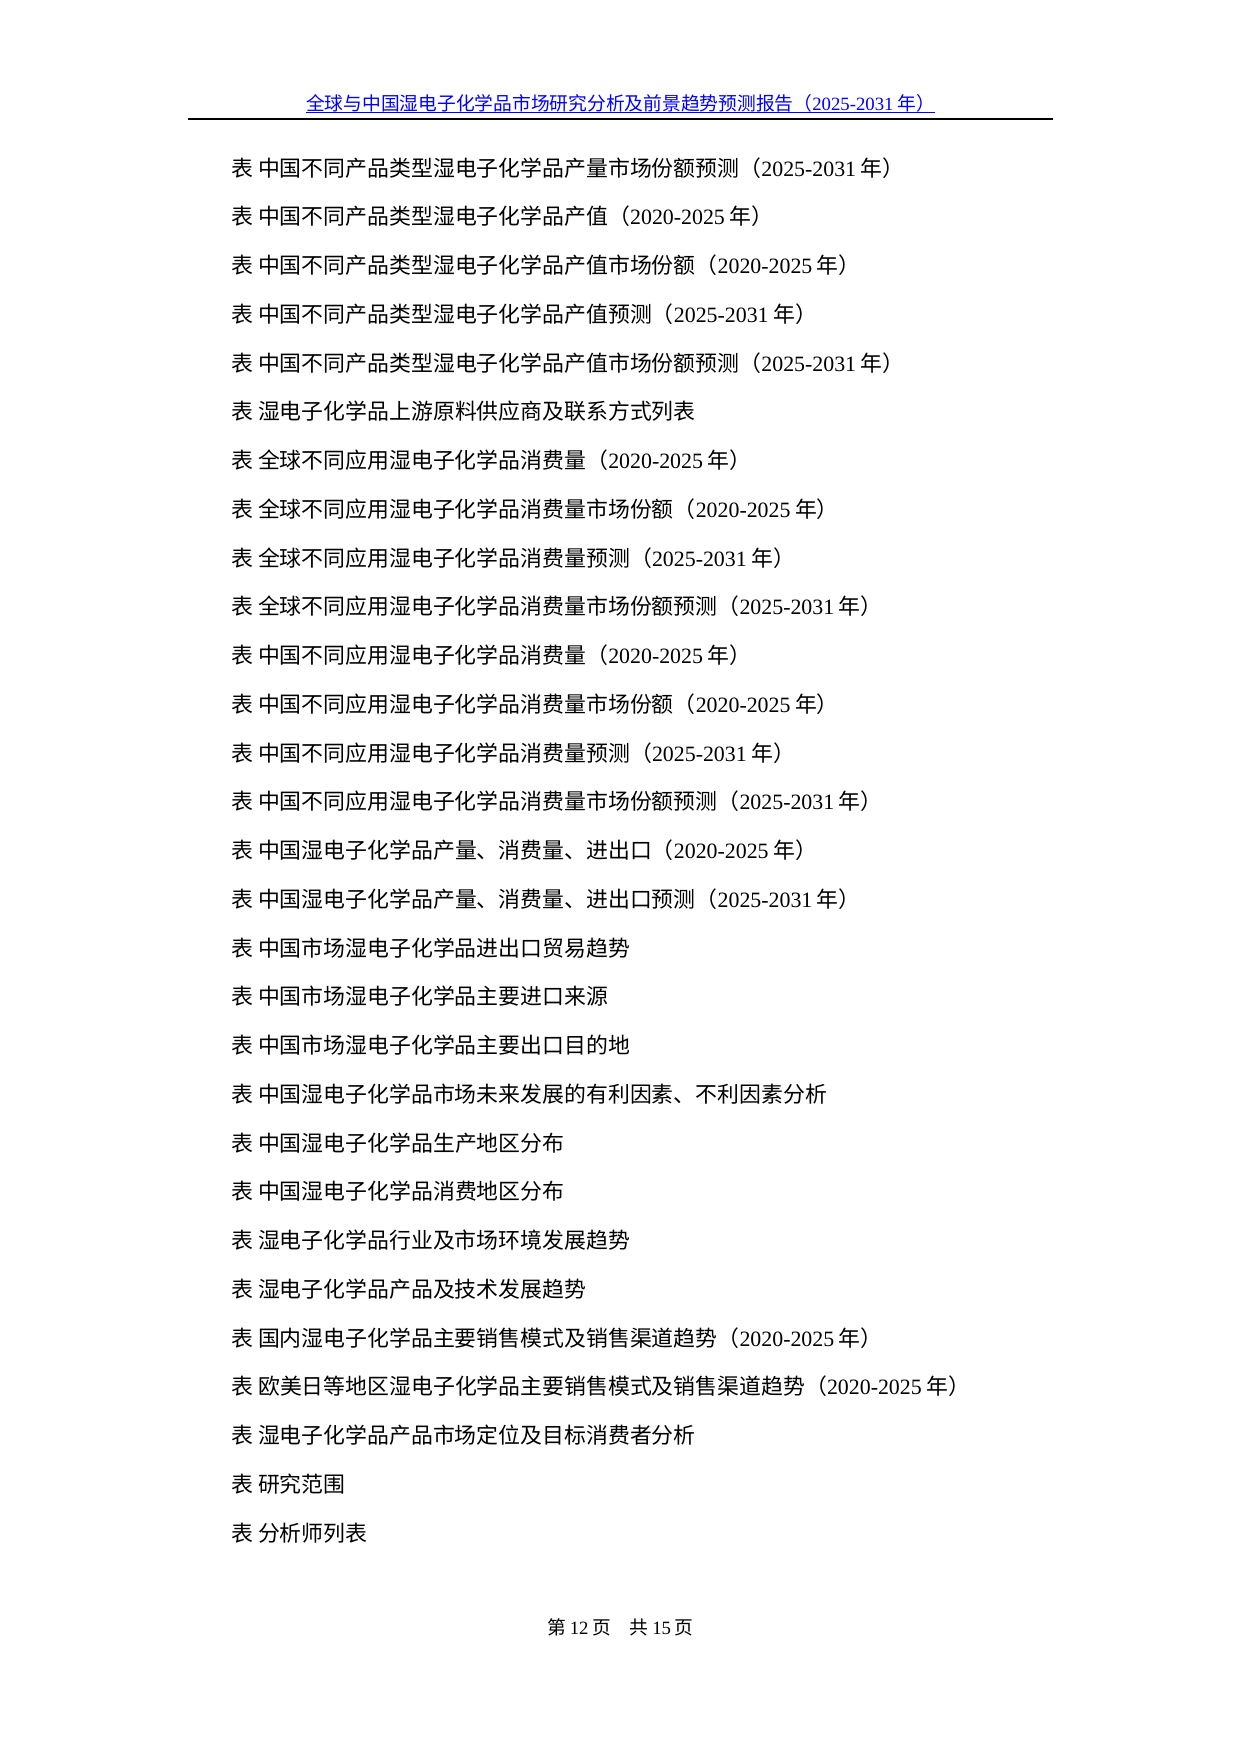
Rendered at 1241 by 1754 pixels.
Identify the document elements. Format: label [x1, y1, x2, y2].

text [187, 150, 1053, 1548]
